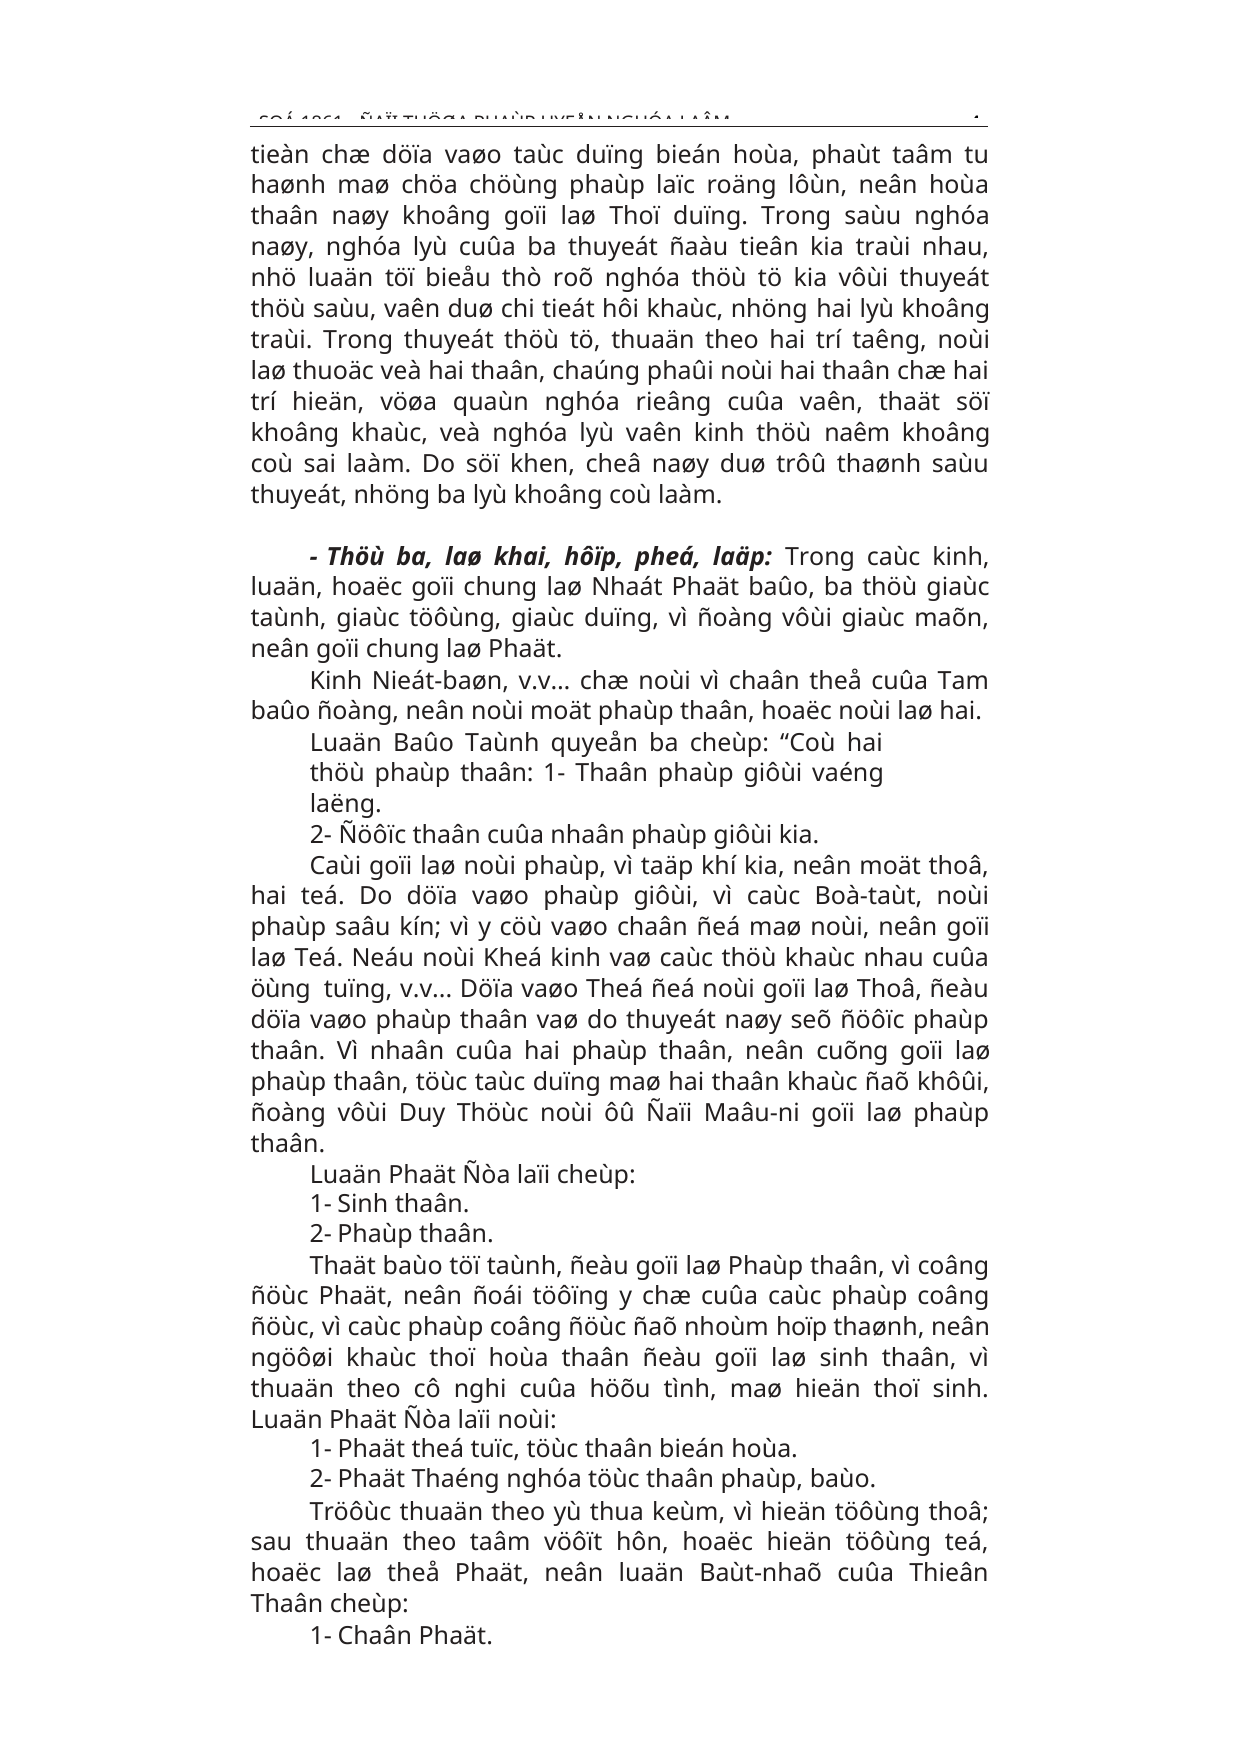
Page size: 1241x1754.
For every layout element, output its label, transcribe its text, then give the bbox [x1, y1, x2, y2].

list Phaät Thaéng nghóa töùc thaân phaùp, baùo. [309, 1463, 1092, 1494]
list Phaùp thaân. [309, 1218, 1092, 1248]
text Kinh Nieát-baøn, v.v… chæ noùi vì chaân theå cuûa Tam baûo ñoàng, neân noùi moät phaùp thaân, hoaëc noùi laø hai. [250, 665, 990, 727]
text Thaät baùo töï taùnh, ñeàu goïi laø Phaùp thaân, vì coâng ñöùc Phaät, neân ñoái töôïng y chæ cuûa caùc phaùp coâng ñöùc, vì caùc phaùp coâng ñöùc ñaõ nhoùm hoïp thaønh, neân ngöôøi khaùc thoï hoùa thaân ñeàu goïi laø sinh thaân, vì thuaän theo cô nghi cuûa höõu tình, maø hieän thoï sinh. Luaän Phaät Ñòa laïi noùi: [250, 1250, 990, 1436]
text tieàn chæ döïa vaøo taùc duïng bieán hoùa, phaùt taâm tu haønh maø chöa chöùng phaùp laïc roäng lôùn, neân hoùa thaân naøy khoâng goïi laø Thoï duïng. Trong saùu nghóa naøy, nghóa lyù cuûa ba thuyeát ñaàu tieân kia traùi nhau, nhö luaän töï bieåu thò roõ nghóa thöù tö kia vôùi thuyeát thöù saùu, vaên duø chi tieát hôi khaùc, nhöng hai lyù khoâng traùi. Trong thuyeát thöù tö, thuaän theo hai trí taêng, noùi laø thuoäc veà hai thaân, chaúng phaûi noùi hai thaân chæ hai trí hieän, vöøa quaùn nghóa rieâng cuûa vaên, thaät söï khoâng khaùc, veà nghóa lyù vaên kinh thöù naêm khoâng coù sai laàm. Do söï khen, cheâ naøy duø trôû thaønh saùu thuyeát, nhöng ba lyù khoâng coù laàm. [250, 138, 990, 511]
text Caùi goïi laø noùi phaùp, vì taäp khí kia, neân moät thoâ, hai teá. Do döïa vaøo phaùp giôùi, vì caùc Boà-taùt, noùi phaùp saâu kín; vì y cöù vaøo chaân ñeá maø noùi, neân goïi laø Teá. Neáu noùi Kheá kinh vaø caùc thöù khaùc nhau cuûa öùng tuïng, v.v... Döïa vaøo Theá ñeá noùi goïi laø Thoâ, ñeàu döïa vaøo phaùp thaân vaø do thuyeát naøy seõ ñöôïc phaùp thaân. Vì nhaân cuûa hai phaùp thaân, neân cuõng goïi laø phaùp thaân, töùc taùc duïng maø hai thaân khaùc ñaõ khôûi, ñoàng vôùi Duy Thöùc noùi ôû Ñaïi Maâu-ni goïi laø phaùp thaân. [250, 850, 990, 1160]
list Thöù ba, laø khai, hôïp, pheá, laäp: Trong caùc kinh, luaän, hoaëc goïi chung laø Nhaát Phaät baûo, ba thöù giaùc taùnh, giaùc töôùng, giaùc duïng, vì ñoàng vôùi giaùc maõn, neân goïi chung laø Phaät. [250, 541, 990, 665]
list Sinh thaân. [309, 1189, 1092, 1218]
text Luaän Phaät Ñòa laïi cheùp: [309, 1160, 1092, 1189]
text 2- Ñöôïc thaân cuûa nhaân phaùp giôùi kia. [309, 820, 1092, 849]
list Chaân Phaät. [309, 1620, 1092, 1651]
text Tröôùc thuaän theo yù thua keùm, vì hieän töôùng thoâ; sau thuaän theo taâm vöôït hôn, hoaëc hieän töôùng teá, hoaëc laø theå Phaät, neân luaän Baùt-nhaõ cuûa Thieân Thaân cheùp: [250, 1496, 990, 1620]
list Phaät theá tuïc, töùc thaân bieán hoùa. [309, 1436, 1092, 1463]
text Luaän Baûo Taùnh quyeån ba cheùp: “Coù hai thöù phaùp thaân: 1- Thaân phaùp giôùi vaéng laëng. [309, 727, 884, 820]
